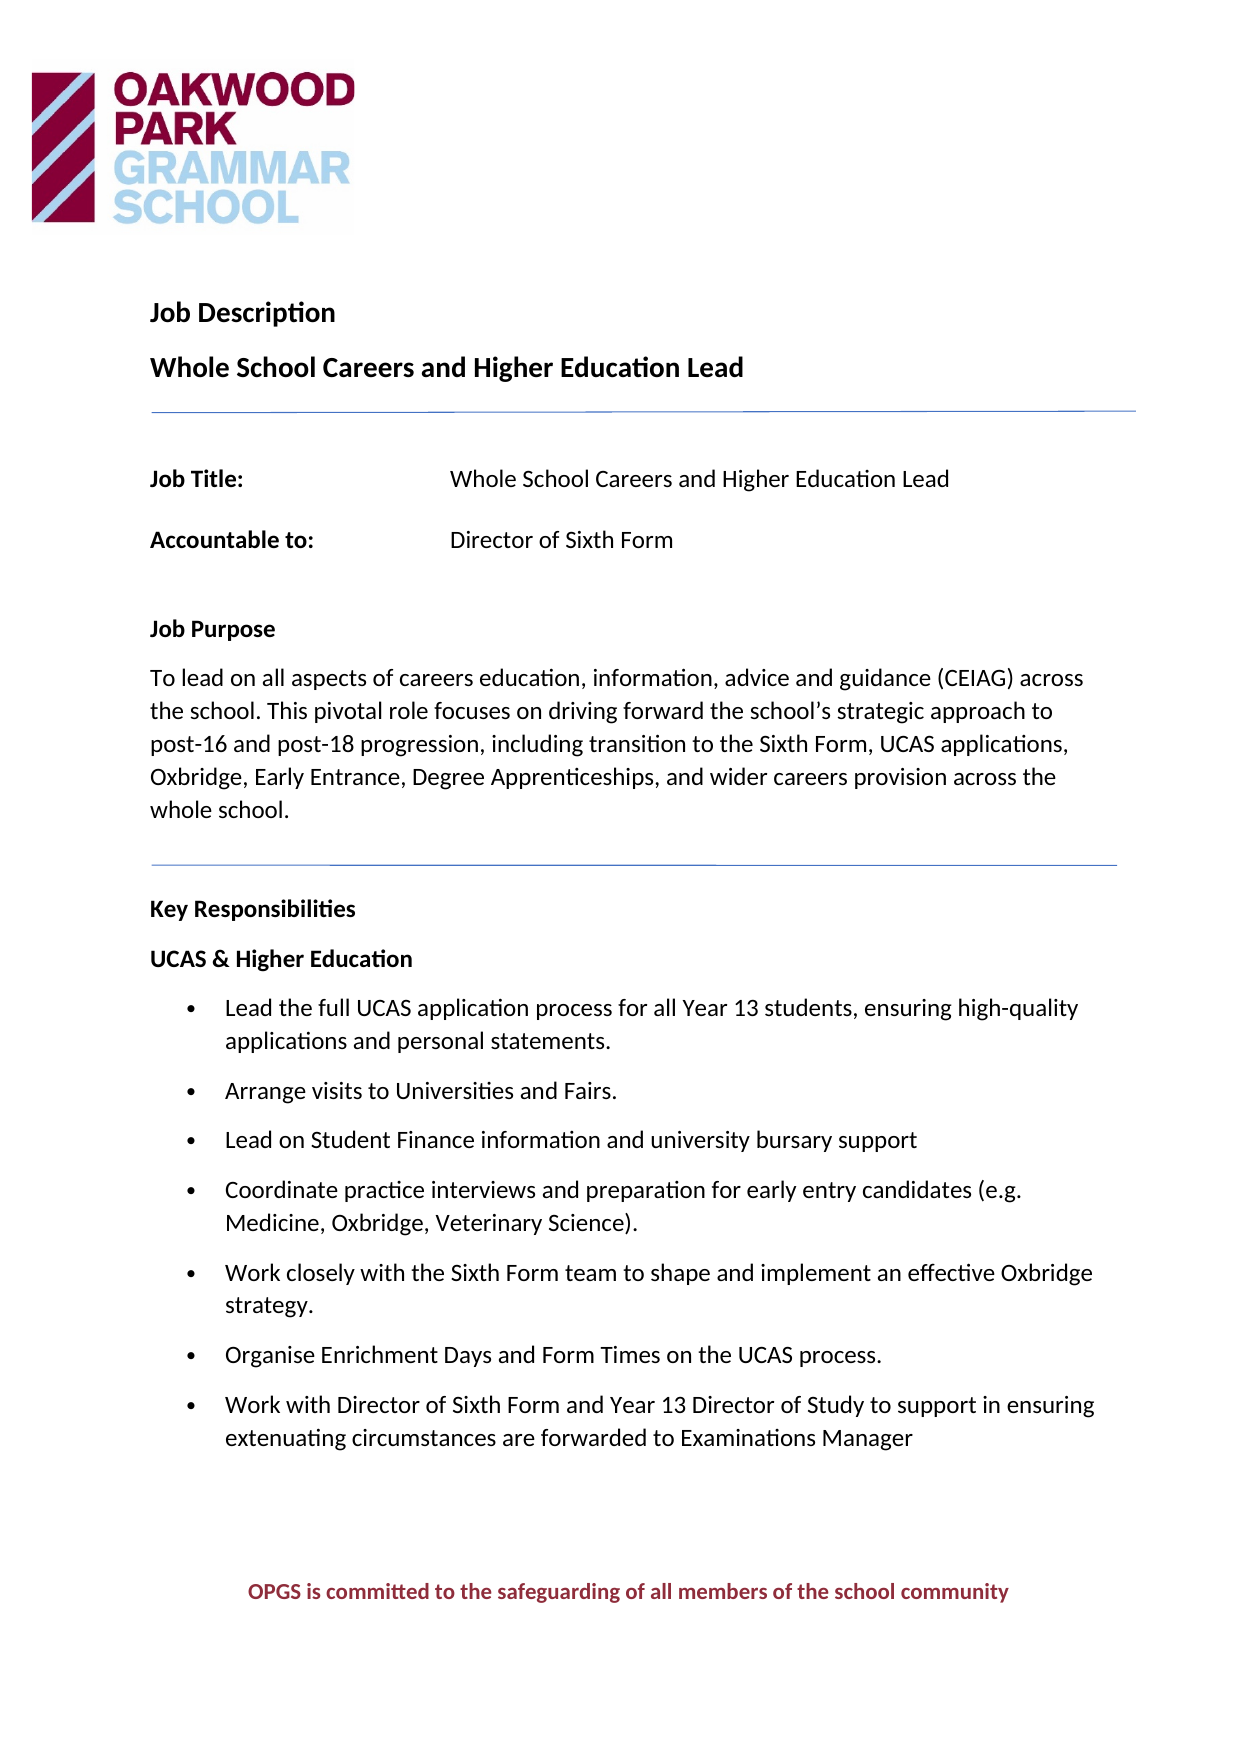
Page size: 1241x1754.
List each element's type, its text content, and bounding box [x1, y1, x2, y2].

text Job Title: Whole School Careers and Higher Education Lead [150, 463, 1107, 493]
list Lead the full UCAS application process for all Year 13 students, ensuring high-quality applications and personal statements. [187, 993, 1107, 1056]
list Lead on Student Finance information and university bursary support [187, 1125, 1107, 1155]
list Arrange visits to Universities and Fairs. [187, 1075, 1107, 1106]
picture [31, 59, 355, 235]
list Work with Director of Sixth Form and Year 13 Director of Study to support in ensuring extenuating circumstances are forwarded to Examinations Manager [187, 1389, 1107, 1452]
text Job Purpose [150, 613, 1107, 643]
text To lead on all aspects of careers education, information, advice and guidance (CEIAG) across the school. This pivotal role focuses on driving forward the school’s strategic approach to post-16 and post-18 progression, including transition to the Sixth Form, UCAS applications, Oxbridge, Early Entrance, Degree Apprenticeships, and wider careers provision across the whole school. [150, 663, 1107, 825]
text Whole School Careers and Higher Education Lead [150, 349, 1107, 385]
list Coordinate practice interviews and preparation for early entry candidates (e.g. Medicine, Oxbridge, Veterinary Science). [187, 1174, 1107, 1238]
text Key Responsibilities [150, 893, 1107, 924]
text UCAS & Higher Education [150, 943, 1107, 973]
text Accountable to: Director of Sixth Form [150, 524, 1107, 554]
list Work closely with the Sixth Form team to shape and implement an effective Oxbridge strategy. [187, 1257, 1107, 1320]
list Organise Enrichment Days and Form Times on the UCAS process. [187, 1339, 1107, 1370]
text Job Description [150, 294, 1107, 330]
